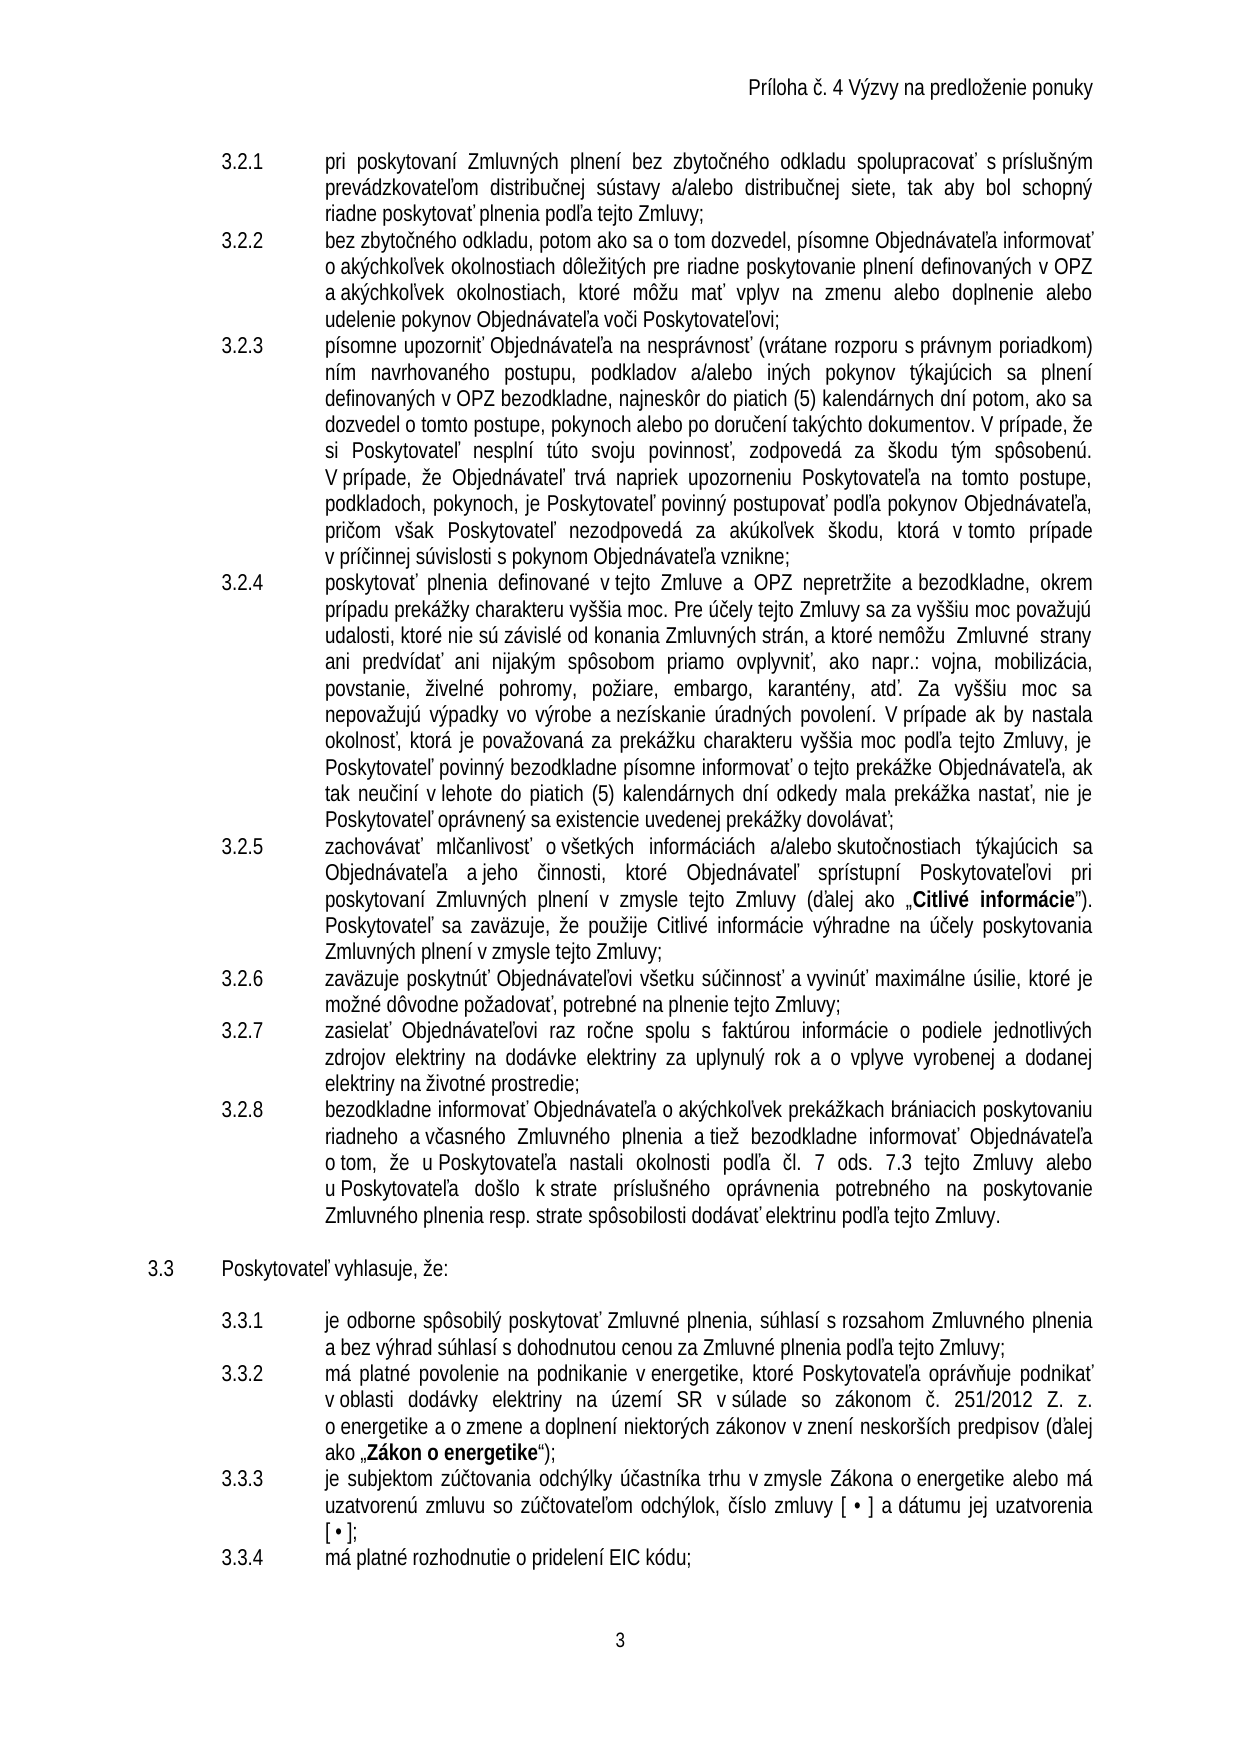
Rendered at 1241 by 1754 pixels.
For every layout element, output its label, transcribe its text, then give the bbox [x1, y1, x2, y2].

list bezodkladne informovať Objednávateľa o akýchkoľvek prekážkach brániacich poskytovaniu riadneho a včasného Zmluvného plnenia a tiež bezodkladne informovať Objednávateľa o tom, že u Poskytovateľa nastali okolnosti podľa čl. 7 ods. 7.3 tejto Zmluvy alebo u Poskytovateľa došlo k strate príslušného oprávnenia potrebného na poskytovanie Zmluvného plnenia resp. strate spôsobilosti dodávať elektrinu podľa tejto Zmluvy. [221, 1096, 1093, 1228]
list bez zbytočného odkladu, potom ako sa o tom dozvedel, písomne Objednávateľa informovať o akýchkoľvek okolnostiach dôležitých pre riadne poskytovanie plnení definovaných v OPZ a akýchkoľvek okolnostiach, ktoré môžu mať vplyv na zmenu alebo doplnenie alebo udelenie pokynov Objednávateľa voči Poskytovateľovi; [221, 227, 1093, 332]
list poskytovať plnenia definované v tejto Zmluve a OPZ nepretržite a bezodkladne, okrem prípadu prekážky charakteru vyššia moc. Pre účely tejto Zmluvy sa za vyššiu moc považujú udalosti, ktoré nie sú závislé od konania Zmluvných strán, a ktoré nemôžu Zmluvné strany ani predvídať ani nijakým spôsobom priamo ovplyvniť, ako napr.: vojna, mobilizácia, povstanie, živelné pohromy, požiare, embargo, karantény, atď. Za vyššiu moc sa nepovažujú výpadky vo výrobe a nezískanie úradných povolení. V prípade ak by nastala okolnosť, ktorá je považovaná za prekážku charakteru vyššia moc podľa tejto Zmluvy, je Poskytovateľ povinný bezodkladne písomne informovať o tejto prekážke Objednávateľa, ak tak neučiní v lehote do piatich (5) kalendárnych dní odkedy mala prekážka nastať, nie je Poskytovateľ oprávnený sa existencie uvedenej prekážky dovolávať; [221, 569, 1093, 833]
list Poskytovateľ vyhlasuje, že: [148, 1254, 1093, 1281]
list zachovávať mlčanlivosť o všetkých informáciách a/alebo skutočnostiach týkajúcich sa Objednávateľa a jeho činnosti, ktoré Objednávateľ sprístupní Poskytovateľovi pri poskytovaní Zmluvných plnení v zmysle tejto Zmluvy (ďalej ako „Citlivé informácie”). Poskytovateľ sa zaväzuje, že použije Citlivé informácie výhradne na účely poskytovania Zmluvných plnení v zmysle tejto Zmluvy; [221, 833, 1093, 964]
list pri poskytovaní Zmluvných plnení bez zbytočného odkladu spolupracovať s príslušným prevádzkovateľom distribučnej sústavy a/alebo distribučnej siete, tak aby bol schopný riadne poskytovať plnenia podľa tejto Zmluvy; [221, 148, 1093, 227]
list zasielať Objednávateľovi raz ročne spolu s faktúrou informácie o podiele jednotlivých zdrojov elektriny na dodávke elektriny za uplynulý rok a o vplyve vyrobenej a dodanej elektriny na životné prostredie; [221, 1017, 1093, 1096]
list má platné povolenie na podnikanie v energetike, ktoré Poskytovateľa oprávňuje podnikať v oblasti dodávky elektriny na území SR v súlade so zákonom č. 251/2012 Z. z. o energetike a o zmene a doplnení niektorých zákonov v znení neskorších predpisov (ďalej ako „Zákon o energetike“); [221, 1360, 1093, 1465]
list písomne upozorniť Objednávateľa na nesprávnosť (vrátane rozporu s právnym poriadkom) ním navrhovaného postupu, podkladov a/alebo iných pokynov týkajúcich sa plnení definovaných v OPZ bezodkladne, najneskôr do piatich (5) kalendárnych dní potom, ako sa dozvedel o tomto postupe, pokynoch alebo po doručení takýchto dokumentov. V prípade, že si Poskytovateľ nesplní túto svoju povinnosť, zodpovedá za škodu tým spôsobenú. V prípade, že Objednávateľ trvá napriek upozorneniu Poskytovateľa na tomto postupe, podkladoch, pokynoch, je Poskytovateľ povinný postupovať podľa pokynov Objednávateľa, pričom však Poskytovateľ nezodpovedá za akúkoľvek škodu, ktorá v tomto prípade v príčinnej súvislosti s pokynom Objednávateľa vznikne; [221, 332, 1093, 569]
list je odborne spôsobilý poskytovať Zmluvné plnenia, súhlasí s rozsahom Zmluvného plnenia a bez výhrad súhlasí s dohodnutou cenou za Zmluvné plnenia podľa tejto Zmluvy; [221, 1307, 1093, 1360]
list má platné rozhodnutie o pridelení EIC kódu; [221, 1544, 1093, 1571]
list je subjektom zúčtovania odchýlky účastníka trhu v zmysle Zákona o energetike alebo má uzatvorenú zmluvu so zúčtovateľom odchýlok, číslo zmluvy [ • ] a dátumu jej uzatvorenia [ • ]; [221, 1465, 1093, 1544]
list zaväzuje poskytnúť Objednávateľovi všetku súčinnosť a vyvinúť maximálne úsilie, ktoré je možné dôvodne požadovať, potrebné na plnenie tejto Zmluvy; [221, 964, 1093, 1017]
